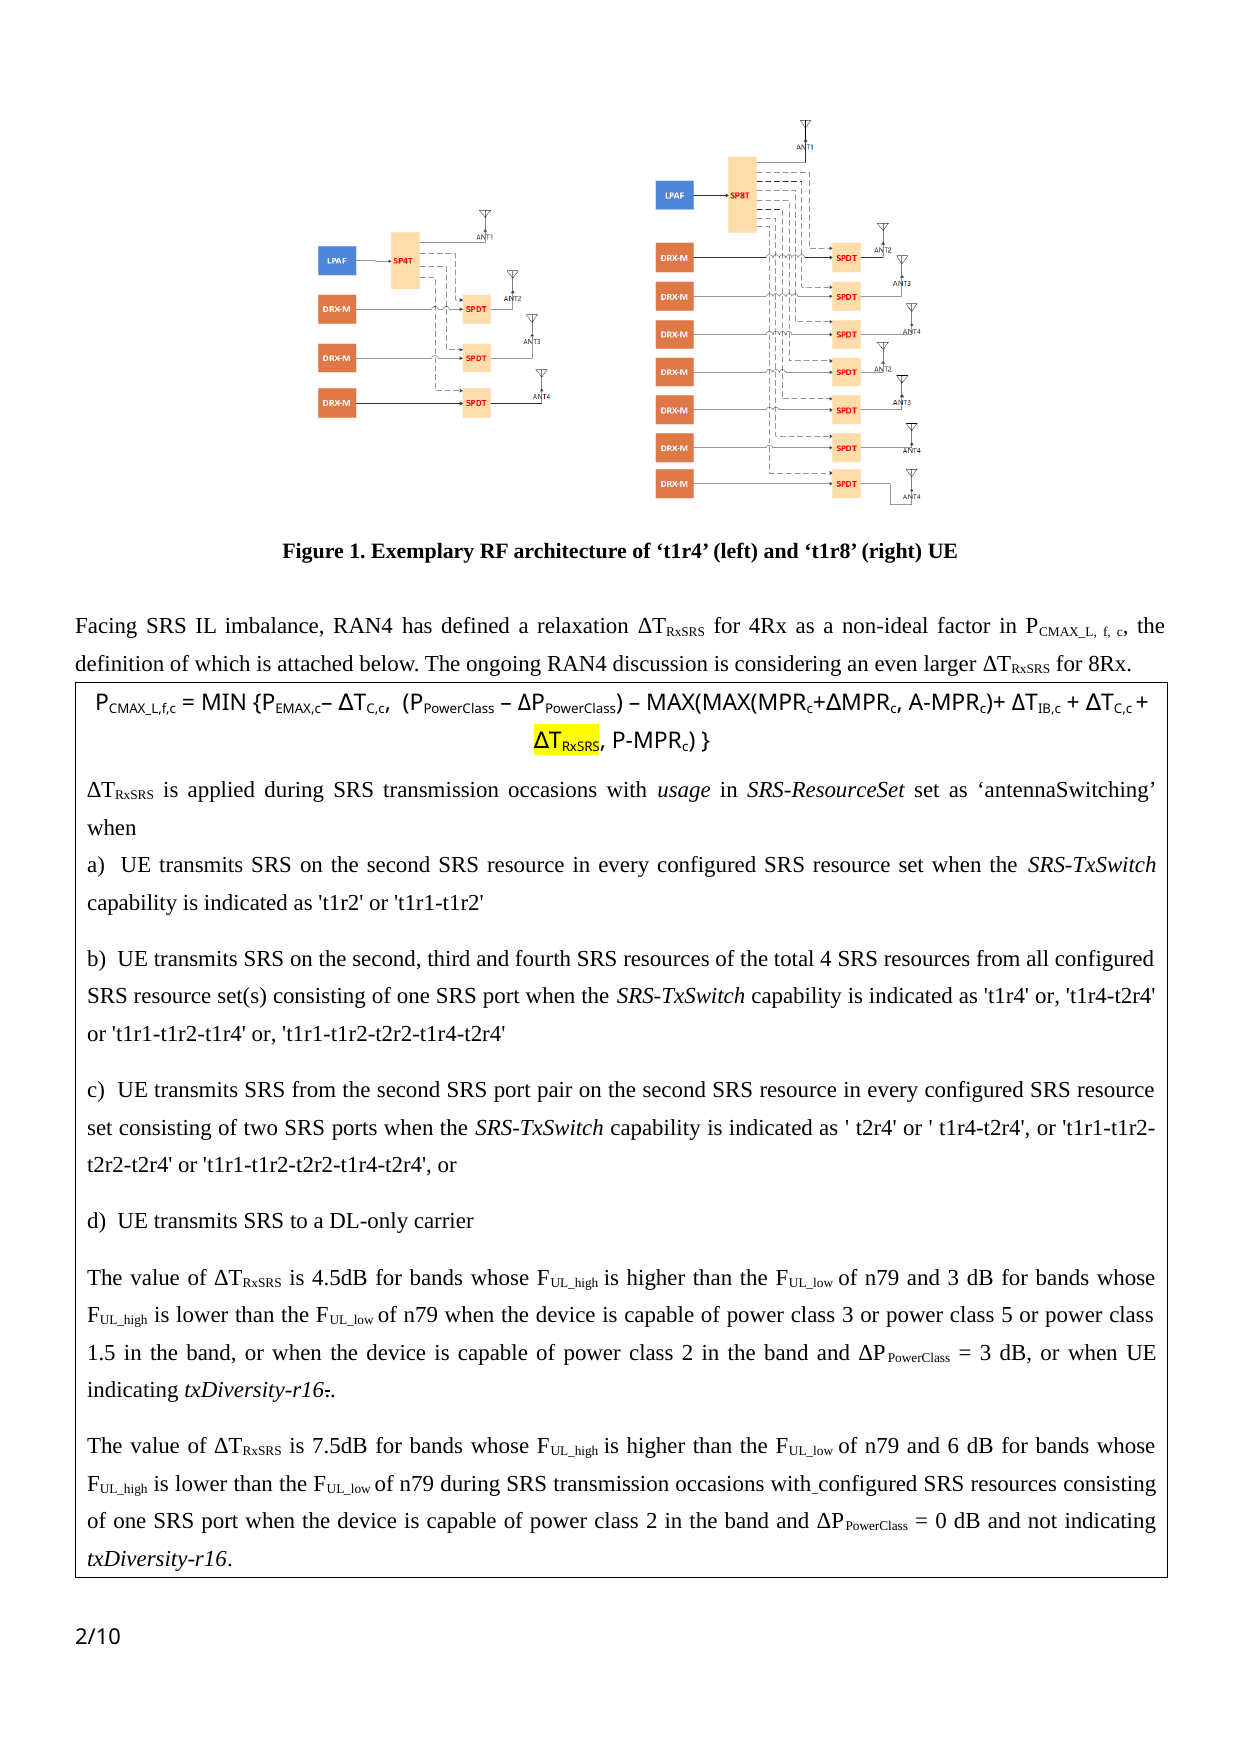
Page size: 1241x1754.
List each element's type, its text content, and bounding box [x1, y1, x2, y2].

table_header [76, 683, 1167, 1577]
picture [317, 119, 923, 507]
text Facing SRS IL imbalance, RAN4 has defined a relaxation ∆TRxSRS for 4Rx as a non-ideal factor in PCMAX_L, f, c, the definition of which is attached below. The ongoing RAN4 discussion is considering an even larger ∆TRxSRS for 8Rx. [75, 607, 1165, 682]
text Figure 1. Exemplary RF architecture of ‘t1r4’ (left) and ‘t1r8’ (right) UE [75, 532, 1165, 569]
